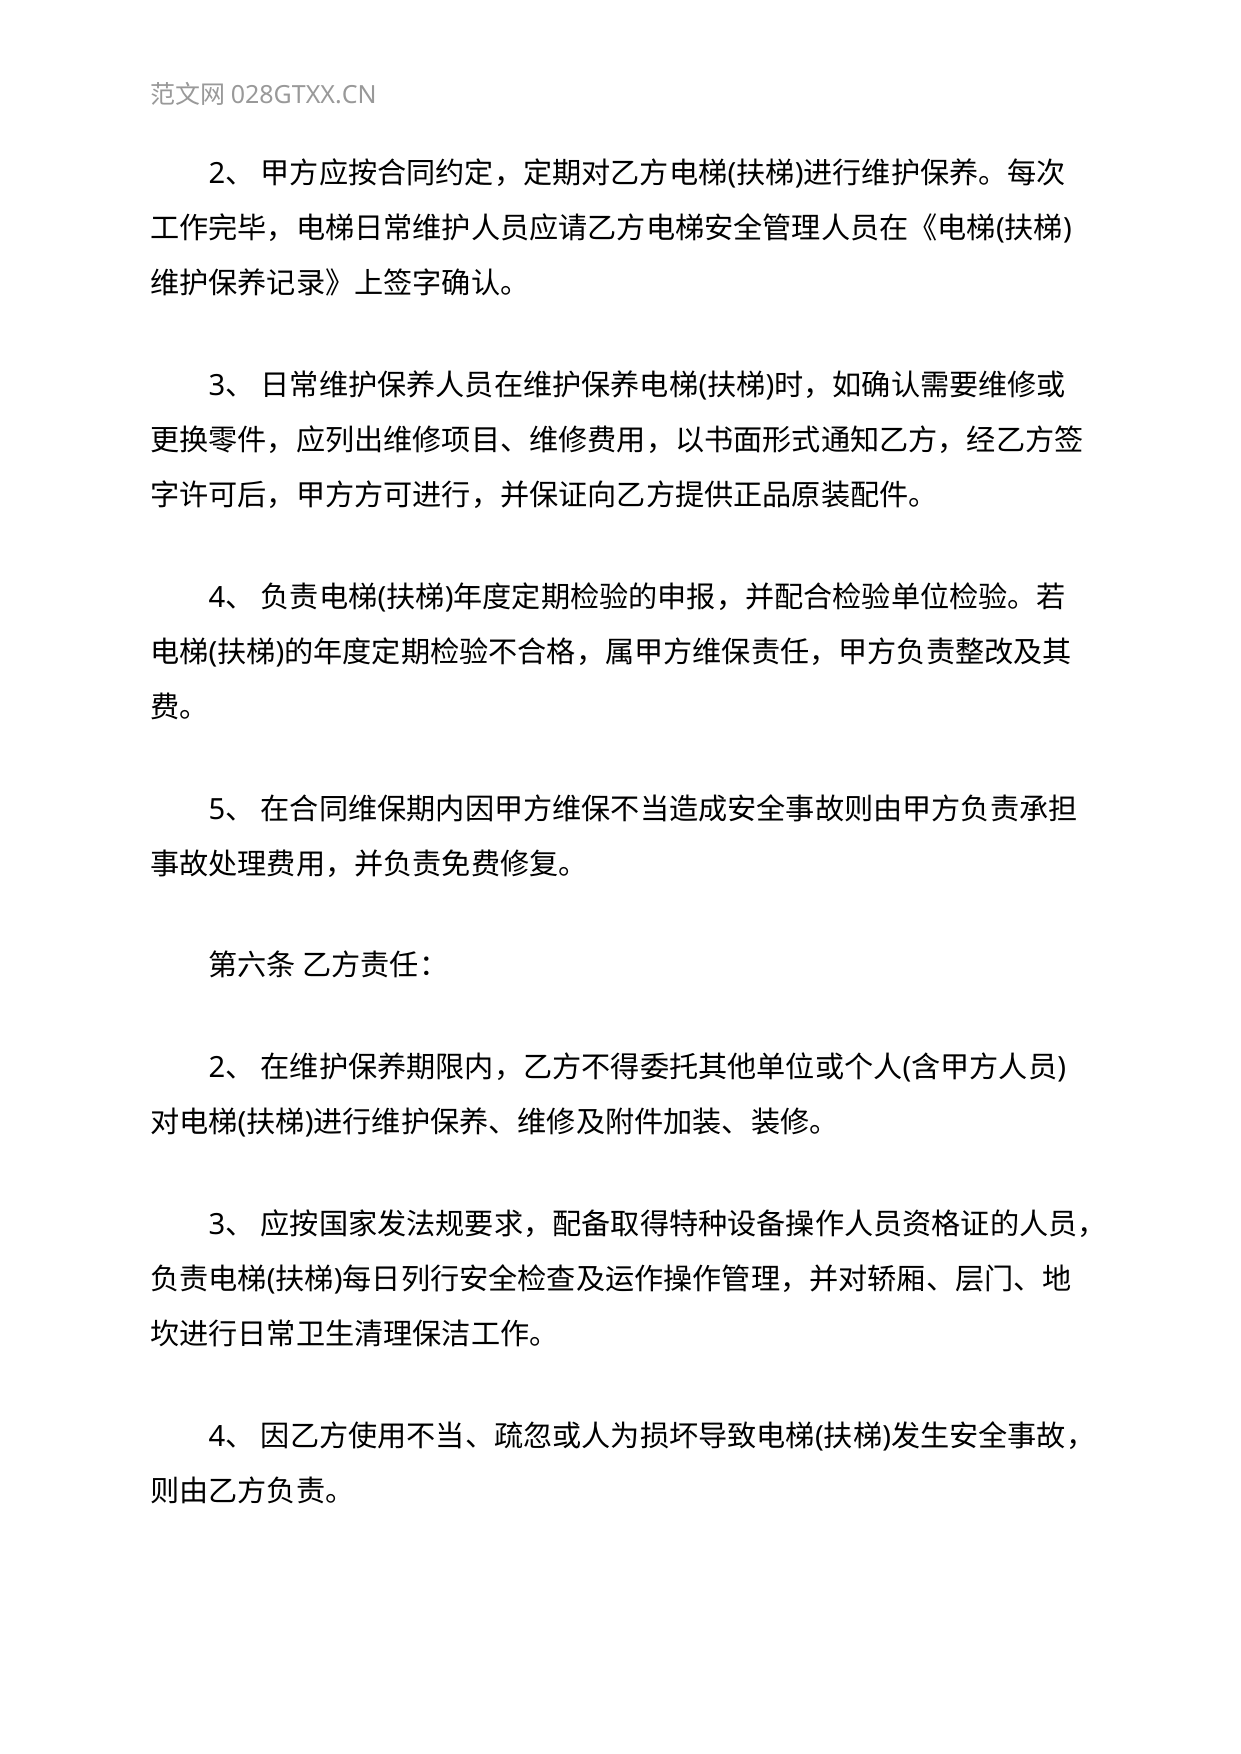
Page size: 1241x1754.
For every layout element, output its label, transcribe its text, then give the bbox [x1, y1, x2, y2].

text 2、 在维护保养期限内，乙方不得委托其他单位或个人(含甲方人员)对电梯(扶梯)进行维护保养、维修及附件加装、装修。 [150, 1044, 1090, 1141]
text 3、 日常维护保养人员在维护保养电梯(扶梯)时，如确认需要维修或更换零件，应列出维修项目、维修费用，以书面形式通知乙方，经乙方签字许可后，甲方方可进行，并保证向乙方提供正品原装配件。 [150, 362, 1090, 514]
text 第六条 乙方责任： [150, 942, 1090, 984]
text 4、 因乙方使用不当、疏忽或人为损坏导致电梯(扶梯)发生安全事故，则由乙方负责。 [150, 1412, 1090, 1510]
text 4、 负责电梯(扶梯)年度定期检验的申报，并配合检验单位检验。若电梯(扶梯)的年度定期检验不合格，属甲方维保责任，甲方负责整改及其费。 [150, 573, 1090, 726]
text 3、 应按国家发法规要求，配备取得特种设备操作人员资格证的人员，负责电梯(扶梯)每日列行安全检查及运作操作管理，并对轿厢、层门、地坎进行日常卫生清理保洁工作。 [150, 1201, 1090, 1353]
text 2、 甲方应按合同约定，定期对乙方电梯(扶梯)进行维护保养。每次工作完毕，电梯日常维护人员应请乙方电梯安全管理人员在《电梯(扶梯)维护保养记录》上签字确认。 [150, 150, 1090, 302]
text 5、 在合同维保期内因甲方维保不当造成安全事故则由甲方负责承担事故处理费用，并负责免费修复。 [150, 785, 1090, 882]
